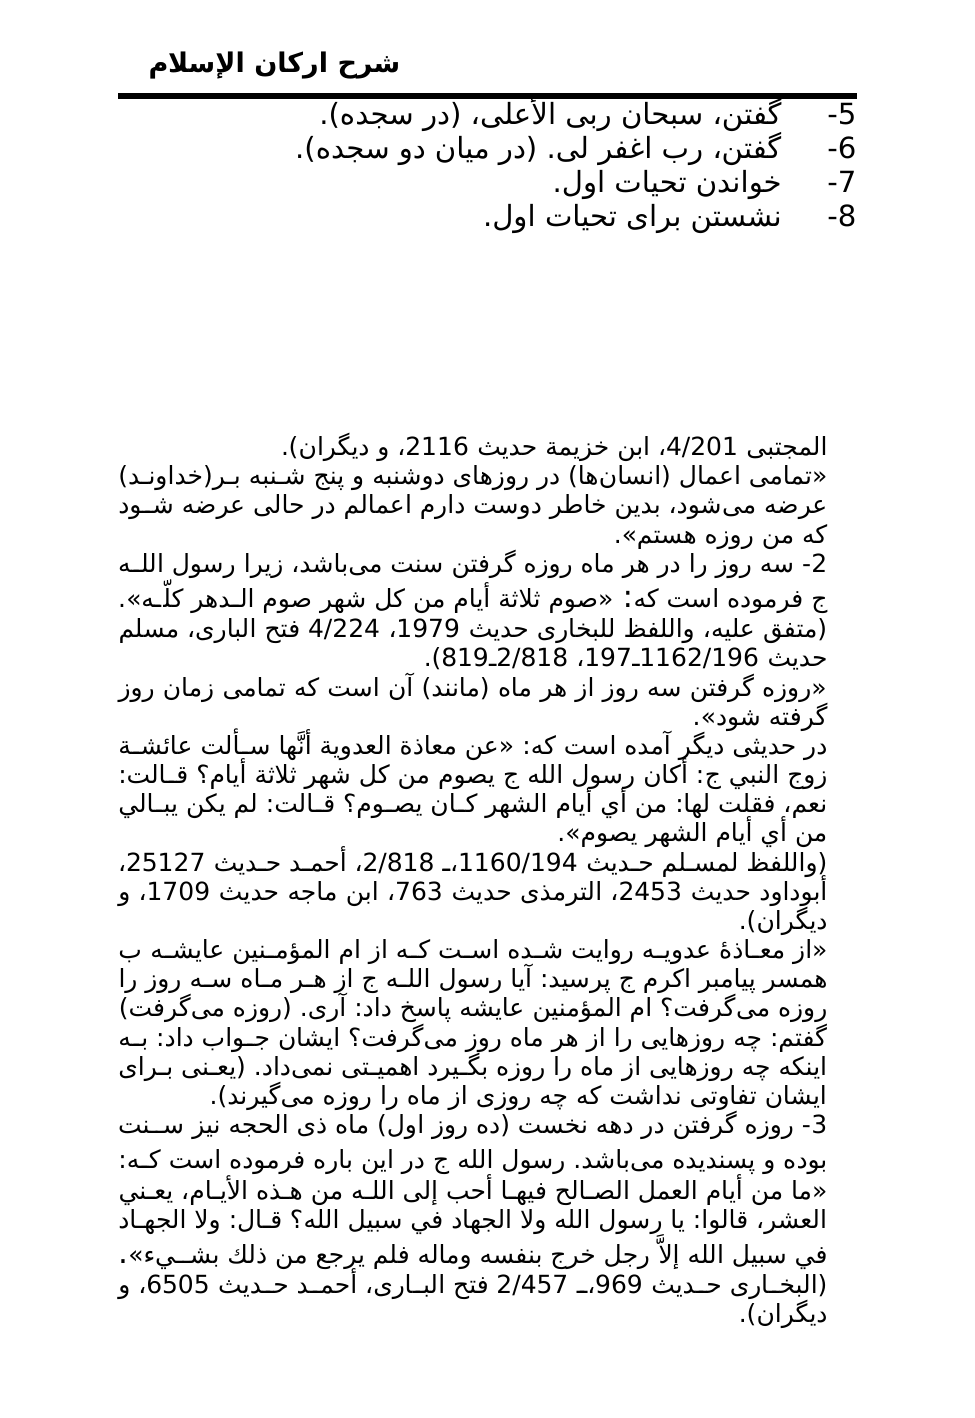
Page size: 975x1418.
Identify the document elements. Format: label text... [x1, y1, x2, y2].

list خواندن تحیات اول. [118, 166, 857, 199]
list گفتن، رب اغفر لی. (در میان دو سجده). [118, 132, 857, 166]
list گفتن، سبحان ربی الأعلى، (در سجده). [118, 98, 857, 132]
list نشستن براى تحیات اول. [118, 199, 857, 233]
